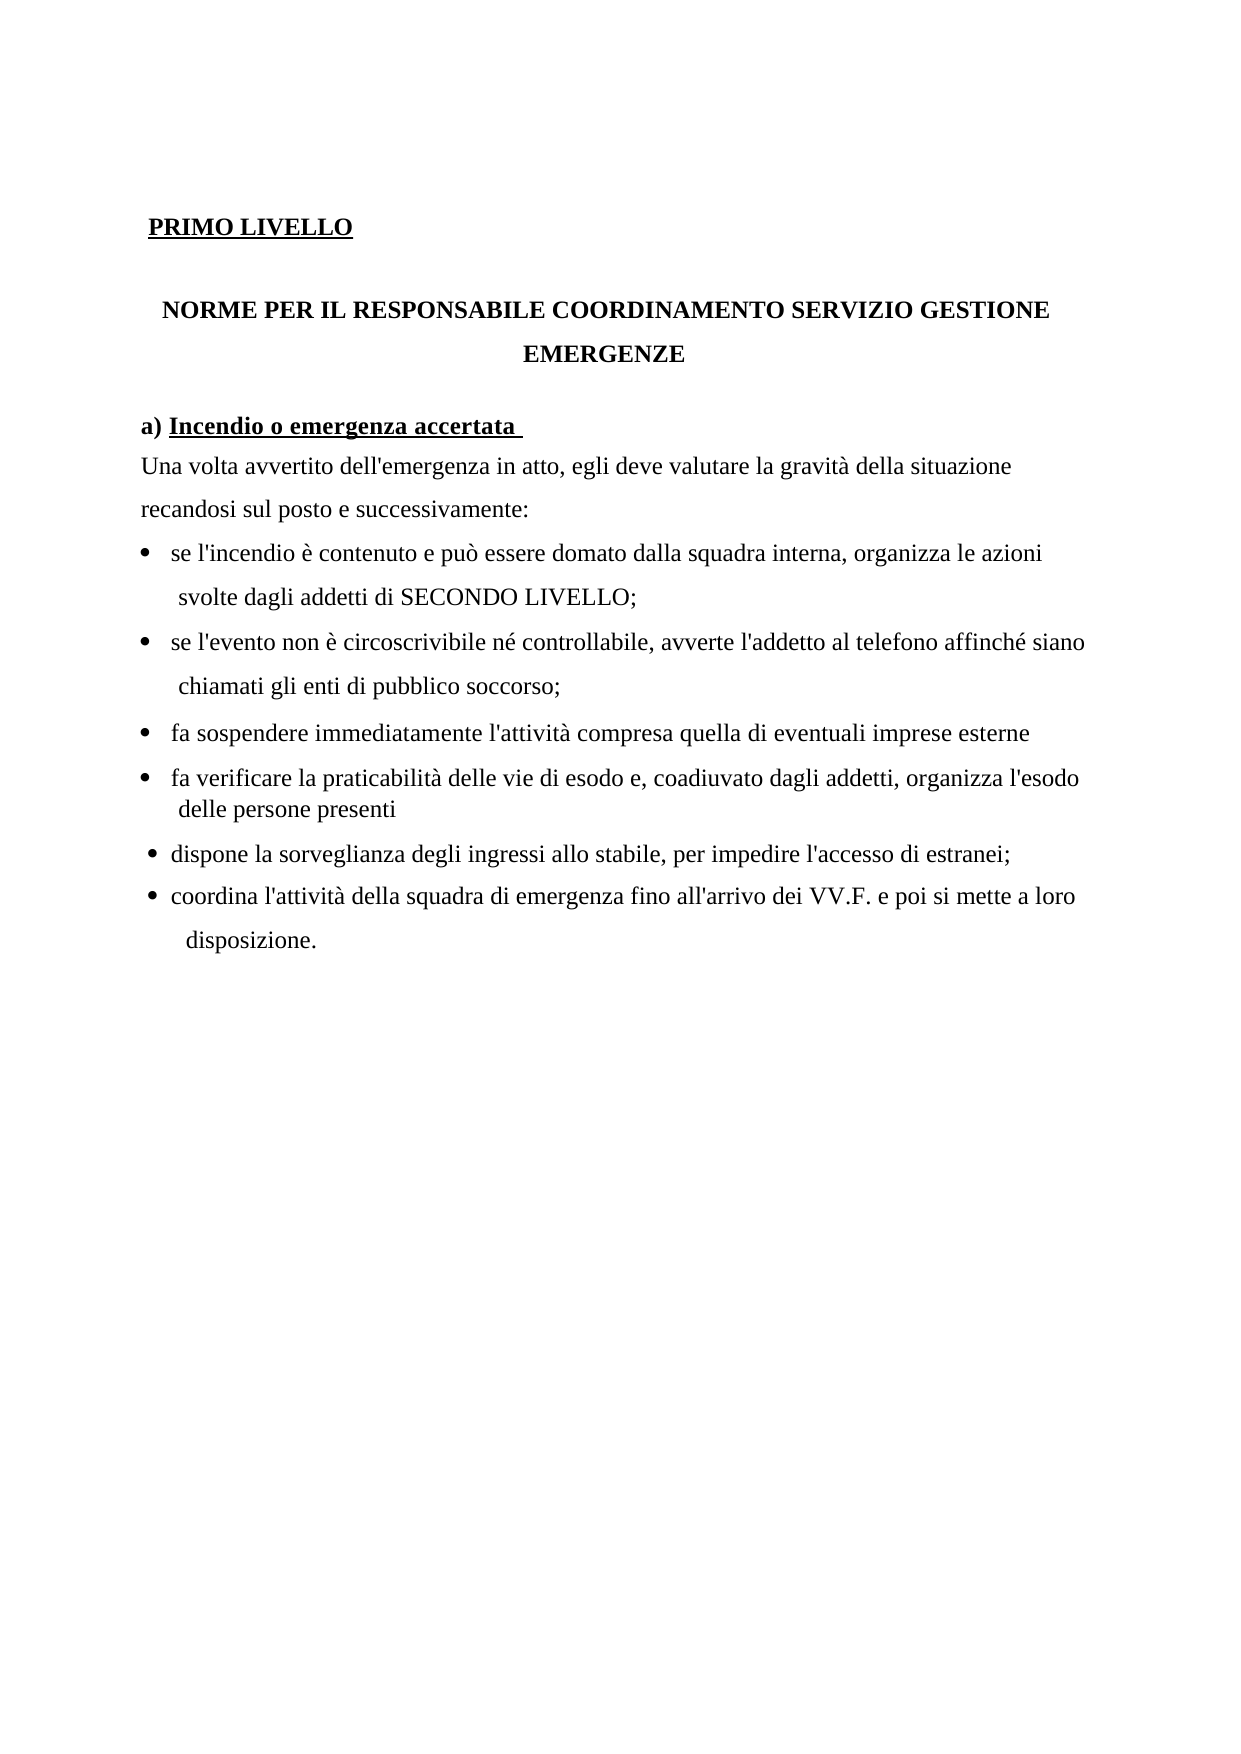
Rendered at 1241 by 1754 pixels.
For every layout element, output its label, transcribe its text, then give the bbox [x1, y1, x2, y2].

text PRIMO LIVELLO [148, 213, 1100, 241]
text a) Incendio o emergenza accertata [141, 412, 1092, 440]
list se l'incendio è contenuto e può essere domato dalla squadra interna, organizza le azioni svolte dagli addetti di SECONDO LIVELLO; [141, 526, 1092, 614]
list fa verificare la praticabilità delle vie di esodo e, coadiuvato dagli addetti, organizza l'esodo delle persone presenti [141, 762, 1092, 824]
list dispone la sorveglianza degli ingressi allo stabile, per impedire l'accesso di estranei; [148, 838, 1100, 869]
text NORME PER IL RESPONSABILE COORDINAMENTO SERVIZIO GESTIONE [151, 296, 1054, 324]
list se l'evento non è circoscrivibile né controllabile, avverte l'addetto al telefono affinché siano chiamati gli enti di pubblico soccorso; [141, 614, 1092, 703]
list fa sospendere immediatamente l'attività compresa quella di eventuali imprese esterne [141, 717, 1092, 748]
text EMERGENZE [144, 340, 1054, 368]
text Una volta avvertito dell'emergenza in atto, egli deve valutare la gravità della situazione recandosi sul posto e successivamente: [141, 440, 1092, 526]
list coordina l'attività della squadra di emergenza fino all'arrivo dei VV.F. e poi si mette a loro disposizione. [148, 869, 1100, 957]
